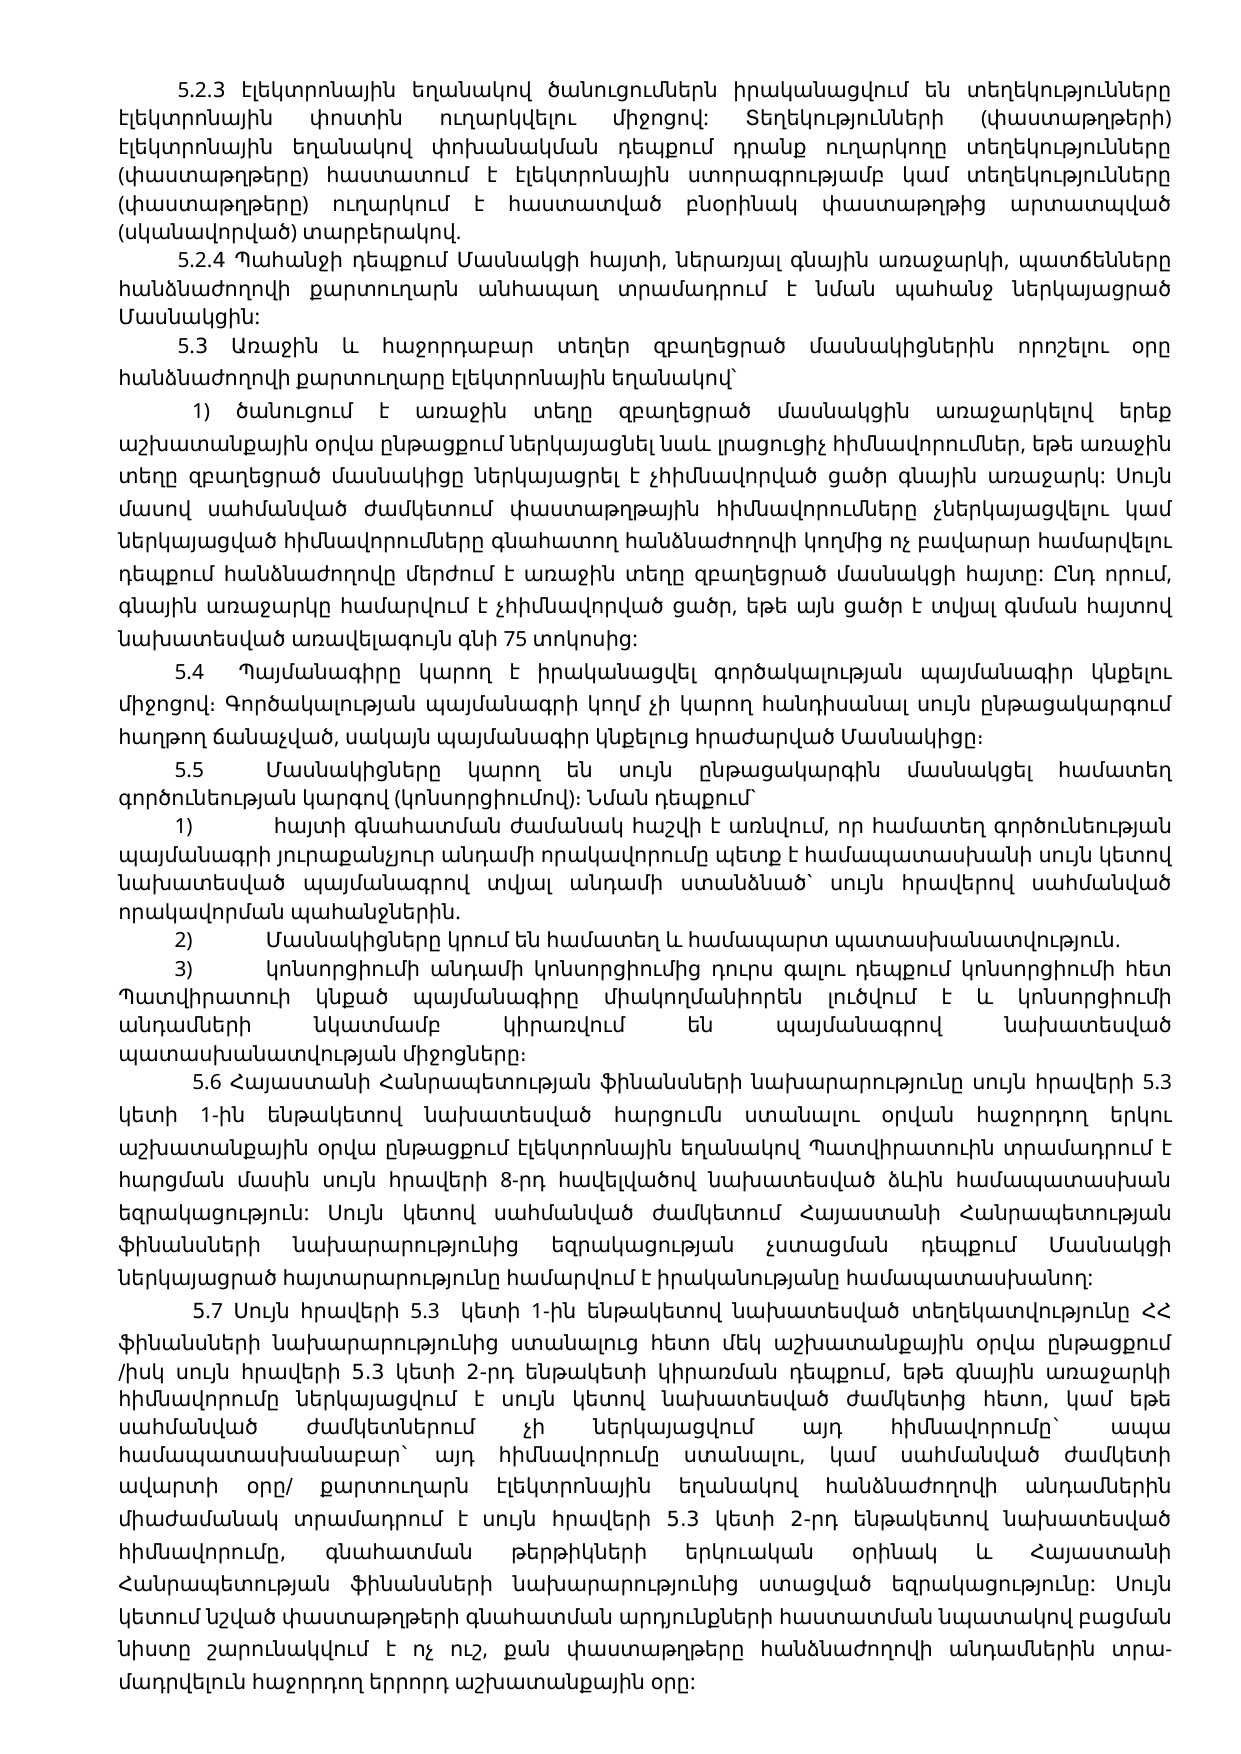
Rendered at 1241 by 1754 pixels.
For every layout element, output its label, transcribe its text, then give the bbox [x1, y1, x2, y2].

text 5.3 Առաջին և հաջորդաբար տեղեր զբաղեցրած մասնակիցներին որոշելու օրը հանձնաժողովի քարտուղարը էլեկտրոնային եղանակով՝ [118, 331, 1172, 392]
text 1) ծանուցում է առաջին տեղը զբաղեցրած մասնակցին առաջարկելով երեք աշխատանքային օրվա ընթացքում ներկայացնել նաև լրացուցիչ հիմնավորումներ, եթե առաջին տեղը զբաղեցրած մասնակիցը ներկայացրել է չհիմնավորված ցածր գնային առաջարկ: Սույն մասով սահմանված ժամկետում փաստաթղթային հիմնավորումները չներկայացվելու կամ ներկայացված հիմնավորումները գնահատող հանձնաժողովի կողմից ոչ բավարար համարվելու դեպքում հանձնաժողովը մերժում է առաջին տեղը զբաղեցրած մասնակցի հայտը: Ընդ որում, գնային առաջարկը համարվում է չհիմնավորված ցածր, եթե այն ցածր է տվյալ գնման հայտով նախատեսված առավելագույն գնի 75 տոկոսից: [118, 396, 1172, 653]
text 5.6 Հայաստանի Հանրապետության ֆինանսների նախարարությունը սույն հրավերի 5.3 կետի 1-ին ենթակետով նախատեսված հարցումն ստանալու օրվան հաջորդող երկու աշխատանքային օրվա ընթացքում էլեկտրոնային եղանակով Պատվիրատուին տրամադրում է հարցման մասին սույն հրավերի 8-րդ հավելվածով նախատեսված ձևին համապատասխան եզրակացություն: Սույն կետով սահմանված ժամկետում Հայաստանի Հանրապետության ֆինանսների նախարարությունից եզրակացության չստացման դեպքում Մասնակցի ներկայացրած հայտարարությունը համարվում է իրականությանը համապատասխանող: [118, 1067, 1172, 1292]
text 5.4 Պայմանագիրը կարող է իրականացվել գործակալության պայմանագիր կնքելու միջոցով։ Գործակալության պայմանագրի կողմ չի կարող հանդիսանալ սույն ընթացակարգում հաղթող ճանաչված, սակայն պայմանագիր կնքելուց հրաժարված Մասնակիցը։ [118, 657, 1172, 751]
text 2) Մասնակիցները կրում են համատեղ և համապարտ պատասխանատվություն. [118, 925, 1172, 954]
text 3) կոնսորցիումի անդամի կոնսորցիումից դուրս գալու դեպքում կոնսորցիումի հետ Պատվիրատուի կնքած պայմանագիրը միակողմանիորեն լուծվում է և կոնսորցիումի անդամների նկատմամբ կիրառվում են պայմանագրով նախատեսված պատասխանատվության միջոցները։ [118, 954, 1172, 1067]
text 5.5 Մասնակիցները կարող են սույն ընթացակարգին մասնակցել համատեղ գործունեության կարգով (կոնսորցիումով)։ Նման դեպքում` [118, 755, 1172, 812]
text 1) հայտի գնահատման ժամանակ հաշվի է առնվում, որ համատեղ գործունեության պայմանագրի յուրաքանչյուր անդամի որակավորումը պետք է համապատասխանի սույն կետով նախատեսված պայմանագրով տվյալ անդամի ստանձնած` սույն հրավերով սահմանված որակավորման պահանջներին. [118, 812, 1172, 925]
text 5.7 Սույն հրավերի 5.3 կետի 1-ին ենթակետով նախատեսված տեղեկատվությունը ՀՀ ֆինանսների նախարարությունից ստանալուց հետո մեկ աշխատանքային օրվա ընթացքում /իսկ սույն հրավերի 5.3 կետի 2-րդ ենթակետի կիրառման դեպքում, եթե գնային առաջարկի հիմնավորումը ներկայացվում է սույն կետով նախատեսված ժամկետից հետո, կամ եթե սահմանված ժամկետներում չի ներկայացվում այդ հիմնավորումը` ապա համապատասխանաբար` այդ հիմնավորումը ստանալու, կամ սահմանված ժամկետի ավարտի օրը/ քարտուղարն էլեկտրոնային եղանակով հանձնաժողովի անդամներին միաժամանակ տրամադրում է սույն հրավերի 5.3 կետի 2-րդ ենթակետով նախատեսված հիմնավորումը, գնահատման թերթիկների երկուական օրինակ և Հայաստանի Հանրապետության ֆինանսների նախարարությունից ստացված եզրակացությունը: Սույն կետում նշված փաստաթղթերի գնահատման արդյունքների հաստատման նպատակով բացման նիստը շարունակվում է ոչ ուշ, քան փաստաթղթերը հանձնաժողովի անդամներին տրամադրվելուն հաջորդող երրորդ աշխատանքային օրը: [118, 1296, 1172, 1696]
text 5.2.3 էլեկտրոնային եղանակով ծանուցումներն իրականացվում են տեղեկությունները էլեկտրոնային փոստին ուղարկվելու միջոցով: Տեղեկությունների (փաստաթղթերի) էլեկտրոնային եղանակով փոխանակման դեպքում դրանք ուղարկողը տեղեկությունները (փաստաթղթերը) հաստատում է էլեկտրոնային ստորագրությամբ կամ տեղեկությունները (փաստաթղթերը) ուղարկում է հաստատված բնօրինակ փաստաթղթից արտատպված (սկանավորված) տարբերակով. [118, 75, 1172, 246]
text 5.2.4 Պահանջի դեպքում Մասնակցի հայտի, ներառյալ գնային առաջարկի, պատճենները հանձնաժողովի քարտուղարն անհապաղ տրամադրում է նման պահանջ ներկայացրած Մասնակցին: [118, 246, 1172, 331]
